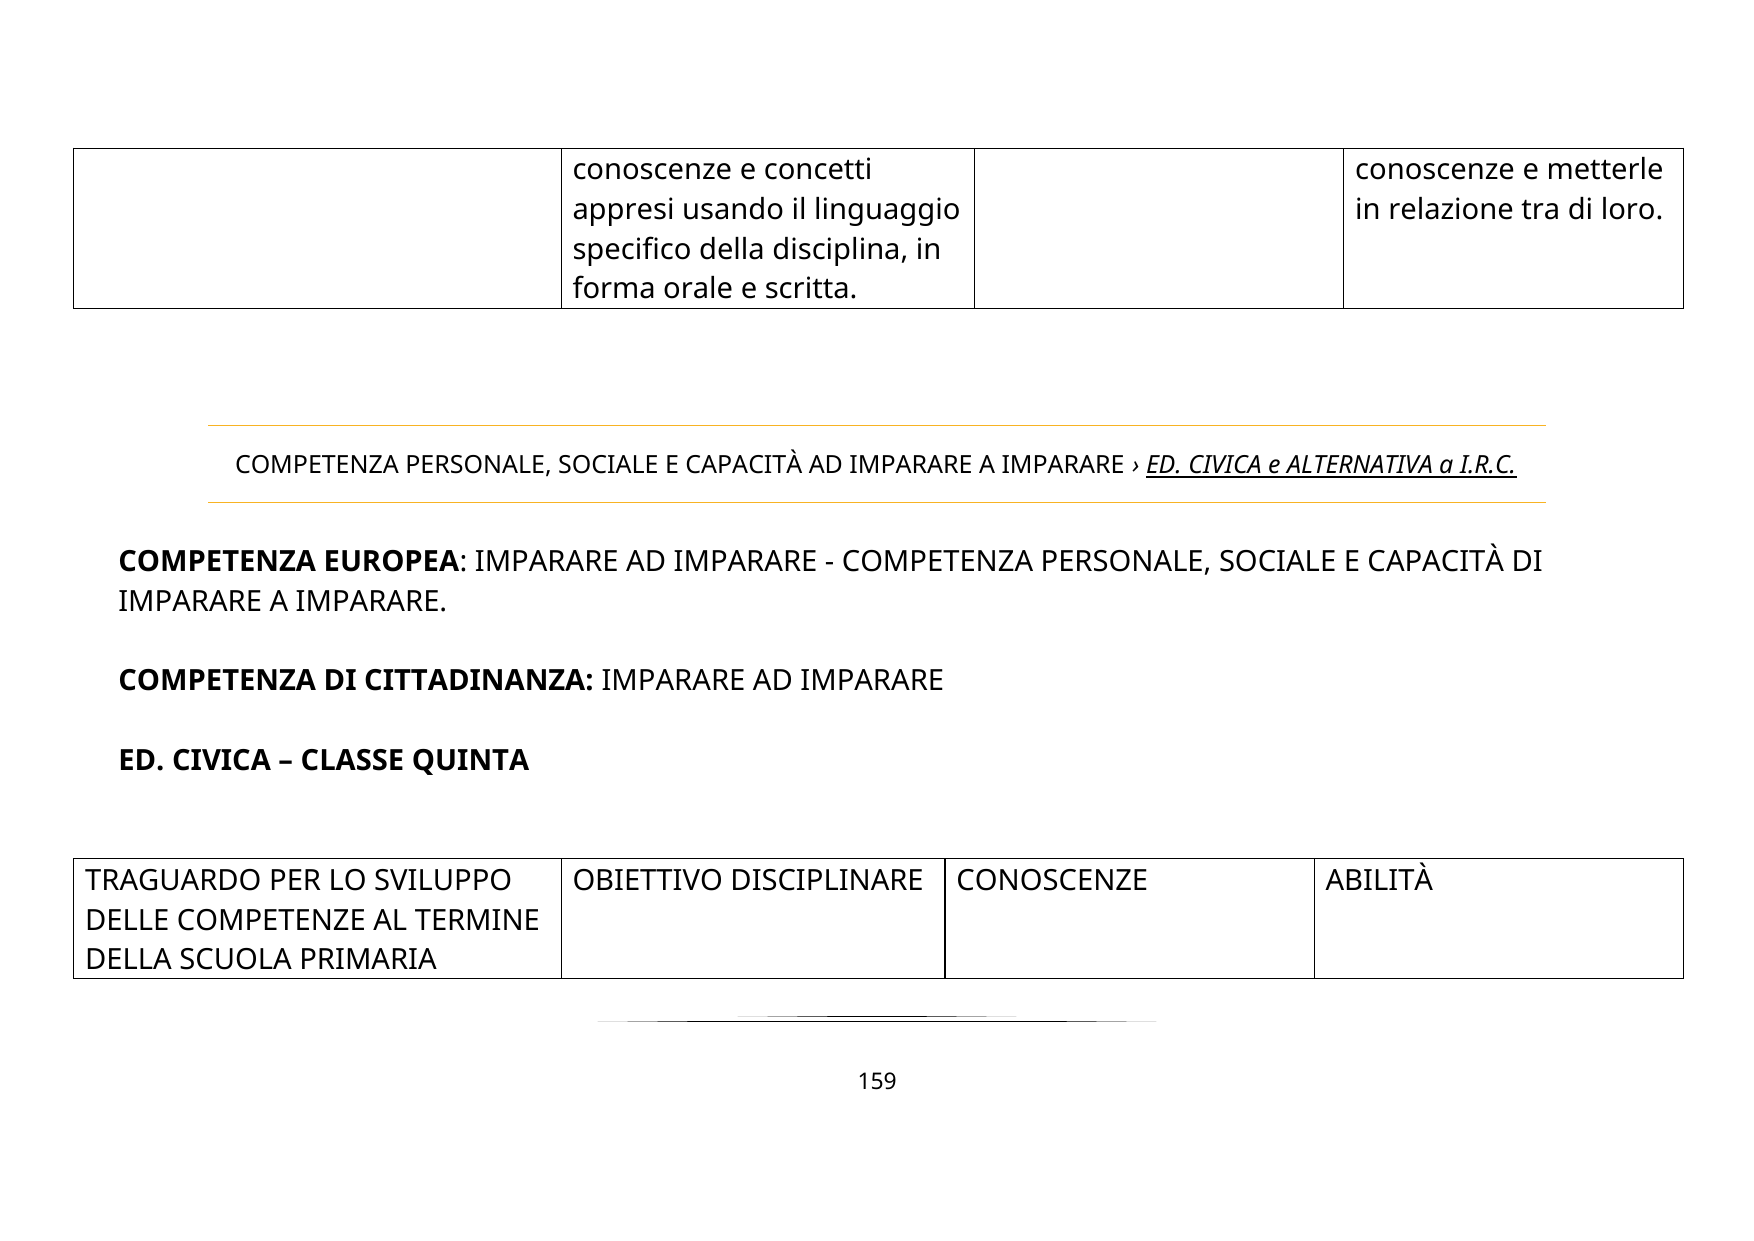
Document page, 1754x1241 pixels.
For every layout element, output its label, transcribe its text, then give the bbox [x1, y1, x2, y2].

table_header ABILITÀ [1315, 859, 1683, 978]
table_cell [74, 149, 561, 307]
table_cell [975, 149, 1343, 307]
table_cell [562, 149, 974, 307]
table_header CONOSCENZE [946, 859, 1314, 978]
text ED. CIVICA – CLASSE QUINTA [118, 739, 1636, 779]
text COMPETENZA PERSONALE, SOCIALE E CAPACITÀ AD IMPARARE A IMPARARE › ED. CIVICA e ALTERNATIVA a I.R.C. [208, 426, 1546, 502]
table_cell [1344, 149, 1683, 307]
table_header TRAGUARDO PER LO SVILUPPO DELLE COMPETENZE AL TERMINE DELLA SCUOLA PRIMARIA [74, 859, 561, 978]
text COMPETENZA DI CITTADINANZA: IMPARARE AD IMPARARE [118, 660, 1636, 699]
text COMPETENZA EUROPEA: IMPARARE AD IMPARARE - COMPETENZA PERSONALE, SOCIALE E CAPACITÀ DI IMPARARE A IMPARARE. [118, 541, 1636, 620]
table_header OBIETTIVO DISCIPLINARE [562, 859, 944, 978]
